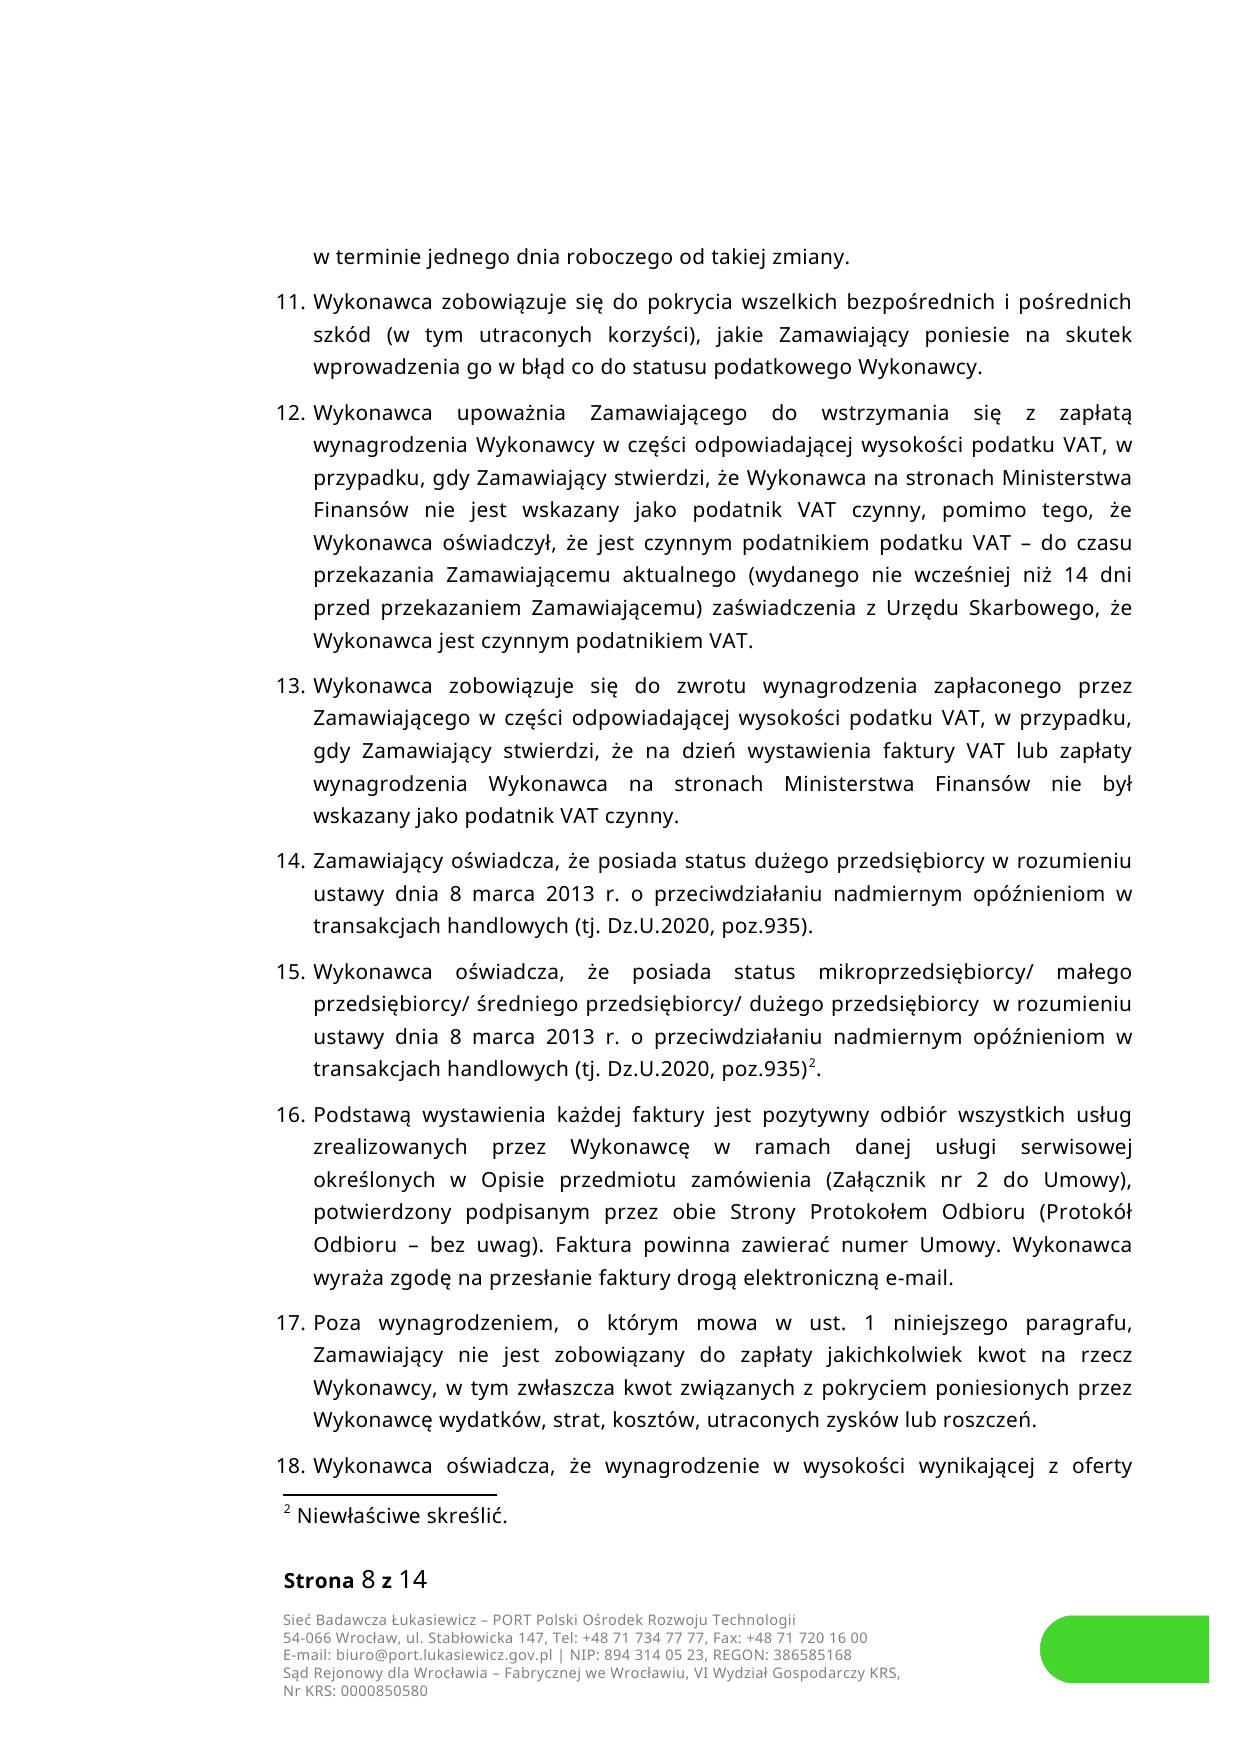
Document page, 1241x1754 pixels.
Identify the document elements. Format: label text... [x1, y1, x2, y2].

list Wykonawca upoważnia Zamawiającego do wstrzymania się z zapłatą wynagrodzenia Wykonawcy w części odpowiadającej wysokości podatku VAT, w przypadku, gdy Zamawiający stwierdzi, że Wykonawca na stronach Ministerstwa Finansów nie jest wskazany jako podatnik VAT czynny, pomimo tego, że Wykonawca oświadczył, że jest czynnym podatnikiem podatku VAT – do czasu przekazania Zamawiającemu aktualnego (wydanego nie wcześniej niż 14 dni przed przekazaniem Zamawiającemu) zaświadczenia z Urzędu Skarbowego, że Wykonawca jest czynnym podatnikiem VAT. [276, 398, 1134, 654]
list Wykonawca zobowiązuje się do pokrycia wszelkich bezpośrednich i pośrednich szkód (w tym utraconych korzyści), jakie Zamawiający poniesie na skutek wprowadzenia go w błąd co do statusu podatkowego Wykonawcy. [276, 287, 1134, 381]
picture [1036, 1611, 1239, 1752]
list Poza wynagrodzeniem, o którym mowa w ust. 1 niniejszego paragrafu, Zamawiający nie jest zobowiązany do zapłaty jakichkolwiek kwot na rzecz Wykonawcy, w tym zwłaszcza kwot związanych z pokryciem poniesionych przez Wykonawcę wydatków, strat, kosztów, utraconych zysków lub roszczeń. [276, 1308, 1134, 1434]
list Wykonawca zobowiązuje się do zwrotu wynagrodzenia zapłaconego przez Zamawiającego w części odpowiadającej wysokości podatku VAT, w przypadku, gdy Zamawiający stwierdzi, że na dzień wystawienia faktury VAT lub zapłaty wynagrodzenia Wykonawca na stronach Ministerstwa Finansów nie był wskazany jako podatnik VAT czynny. [276, 671, 1134, 830]
list Zamawiający oświadcza, że posiada status dużego przedsiębiorcy w rozumieniu ustawy dnia 8 marca 2013 r. o przeciwdziałaniu nadmiernym opóźnieniom w transakcjach handlowych (tj. Dz.U.2020, poz.935). [276, 846, 1134, 940]
list Podstawą wystawienia każdej faktury jest pozytywny odbiór wszystkich usług zrealizowanych przez Wykonawcę w ramach danej usługi serwisowej określonych w Opisie przedmiotu zamówienia (Załącznik nr 2 do Umowy), potwierdzony podpisanym przez obie Strony Protokołem Odbioru (Protokół Odbioru – bez uwag). Faktura powinna zawierać numer Umowy. Wykonawca wyraża zgodę na przesłanie faktury drogą elektroniczną e-mail. [276, 1100, 1134, 1291]
list Wykonawca oświadcza, że posiada status mikroprzedsiębiorcy/ małego przedsiębiorcy/ średniego przedsiębiorcy/ dużego przedsiębiorcy w rozumieniu ustawy dnia 8 marca 2013 r. o przeciwdziałaniu nadmiernym opóźnieniom w transakcjach handlowych (tj. Dz.U.2020, poz.935). [276, 957, 1134, 1083]
